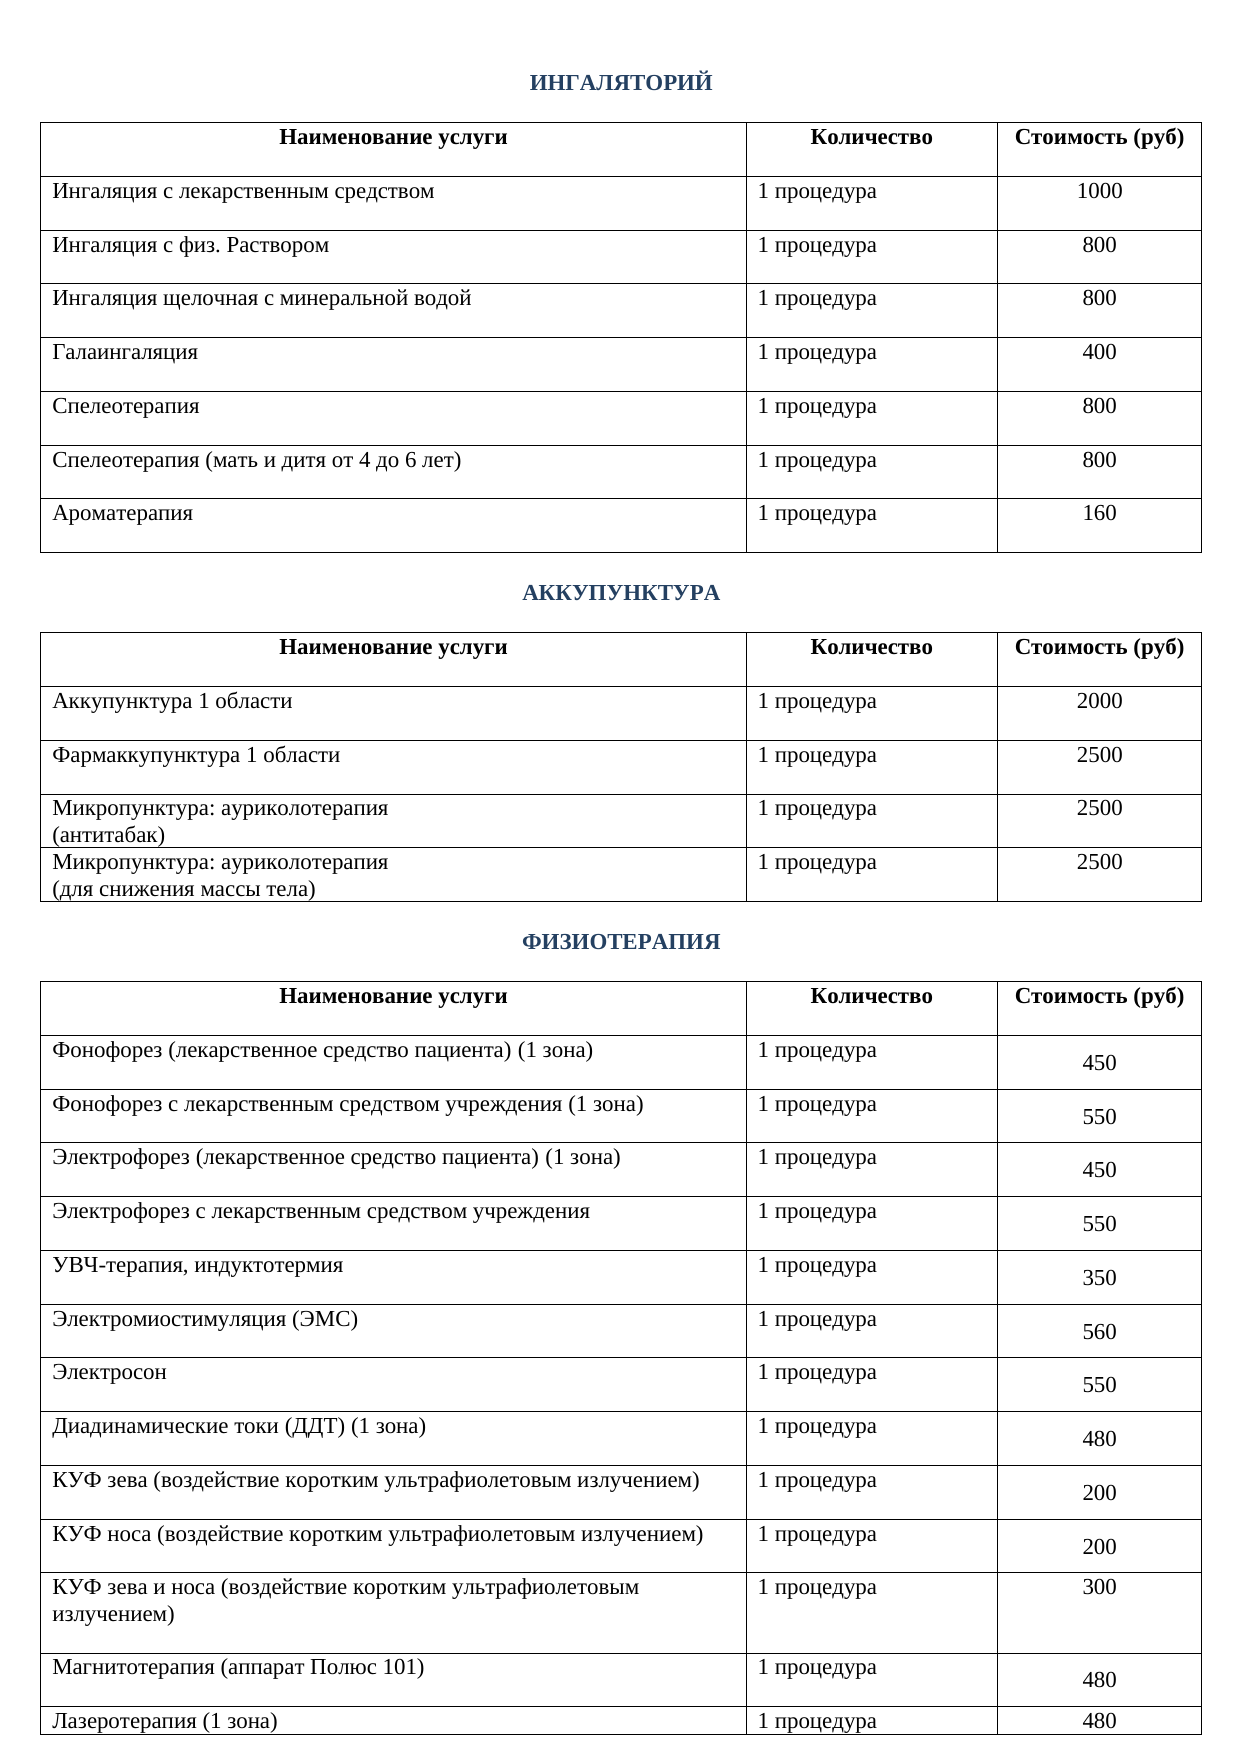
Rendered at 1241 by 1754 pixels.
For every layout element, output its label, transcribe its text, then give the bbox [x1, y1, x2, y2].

table_cell 480 [998, 1707, 1201, 1733]
table_cell КУФ зева и носа (воздействие коротким ультрафиолетовым излучением) [41, 1573, 746, 1652]
table_cell 350 [998, 1251, 1201, 1303]
table_cell Фармаккупунктура 1 области [41, 741, 746, 793]
table_cell 1 процедура [747, 338, 997, 391]
table_cell 2000 [998, 687, 1201, 740]
table_cell Ингаляция щелочная с минеральной водой [41, 284, 746, 337]
table_cell Электрофорез (лекарственное средство пациента) (1 зона) [41, 1143, 746, 1196]
table_cell 2500 [998, 795, 1201, 847]
table_cell 1 процедура [747, 284, 997, 337]
table_header Стоимость (руб) [998, 982, 1201, 1035]
table_header Стоимость (руб) [998, 633, 1201, 686]
table_cell Диадинамические токи (ДДТ) (1 зона) [41, 1412, 746, 1465]
table_header Наименование услуги [41, 123, 746, 176]
table_cell Ингаляция с физ. Раствором [41, 231, 746, 283]
table_cell 1 процедура [747, 1412, 997, 1465]
table_cell 450 [998, 1143, 1201, 1196]
table_cell 1 процедура [747, 1573, 997, 1652]
text АККУПУНКТУРА [52, 579, 1190, 606]
table_cell 1 процедура [747, 177, 997, 229]
table_cell 1 процедура [747, 1358, 997, 1411]
table_cell УВЧ-терапия, индуктотермия [41, 1251, 746, 1303]
table_cell 1 процедура [747, 848, 997, 901]
table_cell 1 процедура [747, 1251, 997, 1303]
table_cell Микропунктура: ауриколотерапия (для снижения массы тела) [41, 848, 746, 901]
table_cell 400 [998, 338, 1201, 391]
table_header Стоимость (руб) [998, 123, 1201, 176]
table_cell Аккупунктура 1 области [41, 687, 746, 740]
table_cell 1 процедура [747, 795, 997, 847]
table_cell 1 процедура [747, 1036, 997, 1088]
table_cell 800 [998, 284, 1201, 337]
table_cell Ингаляция с лекарственным средством [41, 177, 746, 229]
table_cell Электромиостимуляция (ЭМС) [41, 1305, 746, 1357]
table_cell Спелеотерапия [41, 392, 746, 444]
table_cell 1 процедура [747, 499, 997, 552]
table_cell 480 [998, 1412, 1201, 1465]
table_cell КУФ носа (воздействие коротким ультрафиолетовым излучением) [41, 1520, 746, 1572]
table_header Наименование услуги [41, 982, 746, 1035]
table_cell Галаингаляция [41, 338, 746, 391]
table_cell 1 процедура [747, 1197, 997, 1250]
table_cell 800 [998, 392, 1201, 444]
table_cell 550 [998, 1090, 1201, 1142]
table_cell Фонофорез (лекарственное средство пациента) (1 зона) [41, 1036, 746, 1088]
table_cell 450 [998, 1036, 1201, 1088]
table_cell Ароматерапия [41, 499, 746, 552]
text ФИЗИОТЕРАПИЯ [52, 928, 1190, 955]
table_header Количество [747, 633, 997, 686]
table_cell 300 [998, 1573, 1201, 1652]
table_cell 1 процедура [747, 1090, 997, 1142]
table_cell 1 процедура [747, 1466, 997, 1518]
table_cell 1 процедура [747, 687, 997, 740]
table_cell 1 процедура [747, 1654, 997, 1706]
table_cell 160 [998, 499, 1201, 552]
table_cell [41, 1707, 746, 1733]
table_cell 1000 [998, 177, 1201, 229]
table_cell 550 [998, 1197, 1201, 1250]
table_header Наименование услуги [41, 633, 746, 686]
text ИНГАЛЯТОРИЙ [52, 69, 1190, 96]
table_cell 200 [998, 1466, 1201, 1518]
table_cell 1 процедура [747, 1707, 997, 1733]
table_cell Микропунктура: ауриколотерапия (антитабак) [41, 795, 746, 847]
table_cell 560 [998, 1305, 1201, 1357]
table_cell 550 [998, 1358, 1201, 1411]
table_cell 1 процедура [747, 392, 997, 444]
table_cell КУФ зева (воздействие коротким ультрафиолетовым излучением) [41, 1466, 746, 1518]
table_header Количество [747, 982, 997, 1035]
table_cell 2500 [998, 741, 1201, 793]
table_cell Фонофорез с лекарственным средством учреждения (1 зона) [41, 1090, 746, 1142]
table_cell 1 процедура [747, 1143, 997, 1196]
table_cell 800 [998, 446, 1201, 498]
table_cell Электрофорез с лекарственным средством учреждения [41, 1197, 746, 1250]
table_cell 1 процедура [747, 1520, 997, 1572]
table_cell 480 [998, 1654, 1201, 1706]
table_cell 1 процедура [747, 741, 997, 793]
table_cell Магнитотерапия (аппарат Полюс 101) [41, 1654, 746, 1706]
table_header Количество [747, 123, 997, 176]
table_cell 1 процедура [747, 1305, 997, 1357]
table_cell 1 процедура [747, 231, 997, 283]
table_cell 800 [998, 231, 1201, 283]
table_cell Электросон [41, 1358, 746, 1411]
table_cell Спелеотерапия (мать и дитя от 4 до 6 лет) [41, 446, 746, 498]
table_cell 1 процедура [747, 446, 997, 498]
table_cell 200 [998, 1520, 1201, 1572]
table_cell 2500 [998, 848, 1201, 901]
